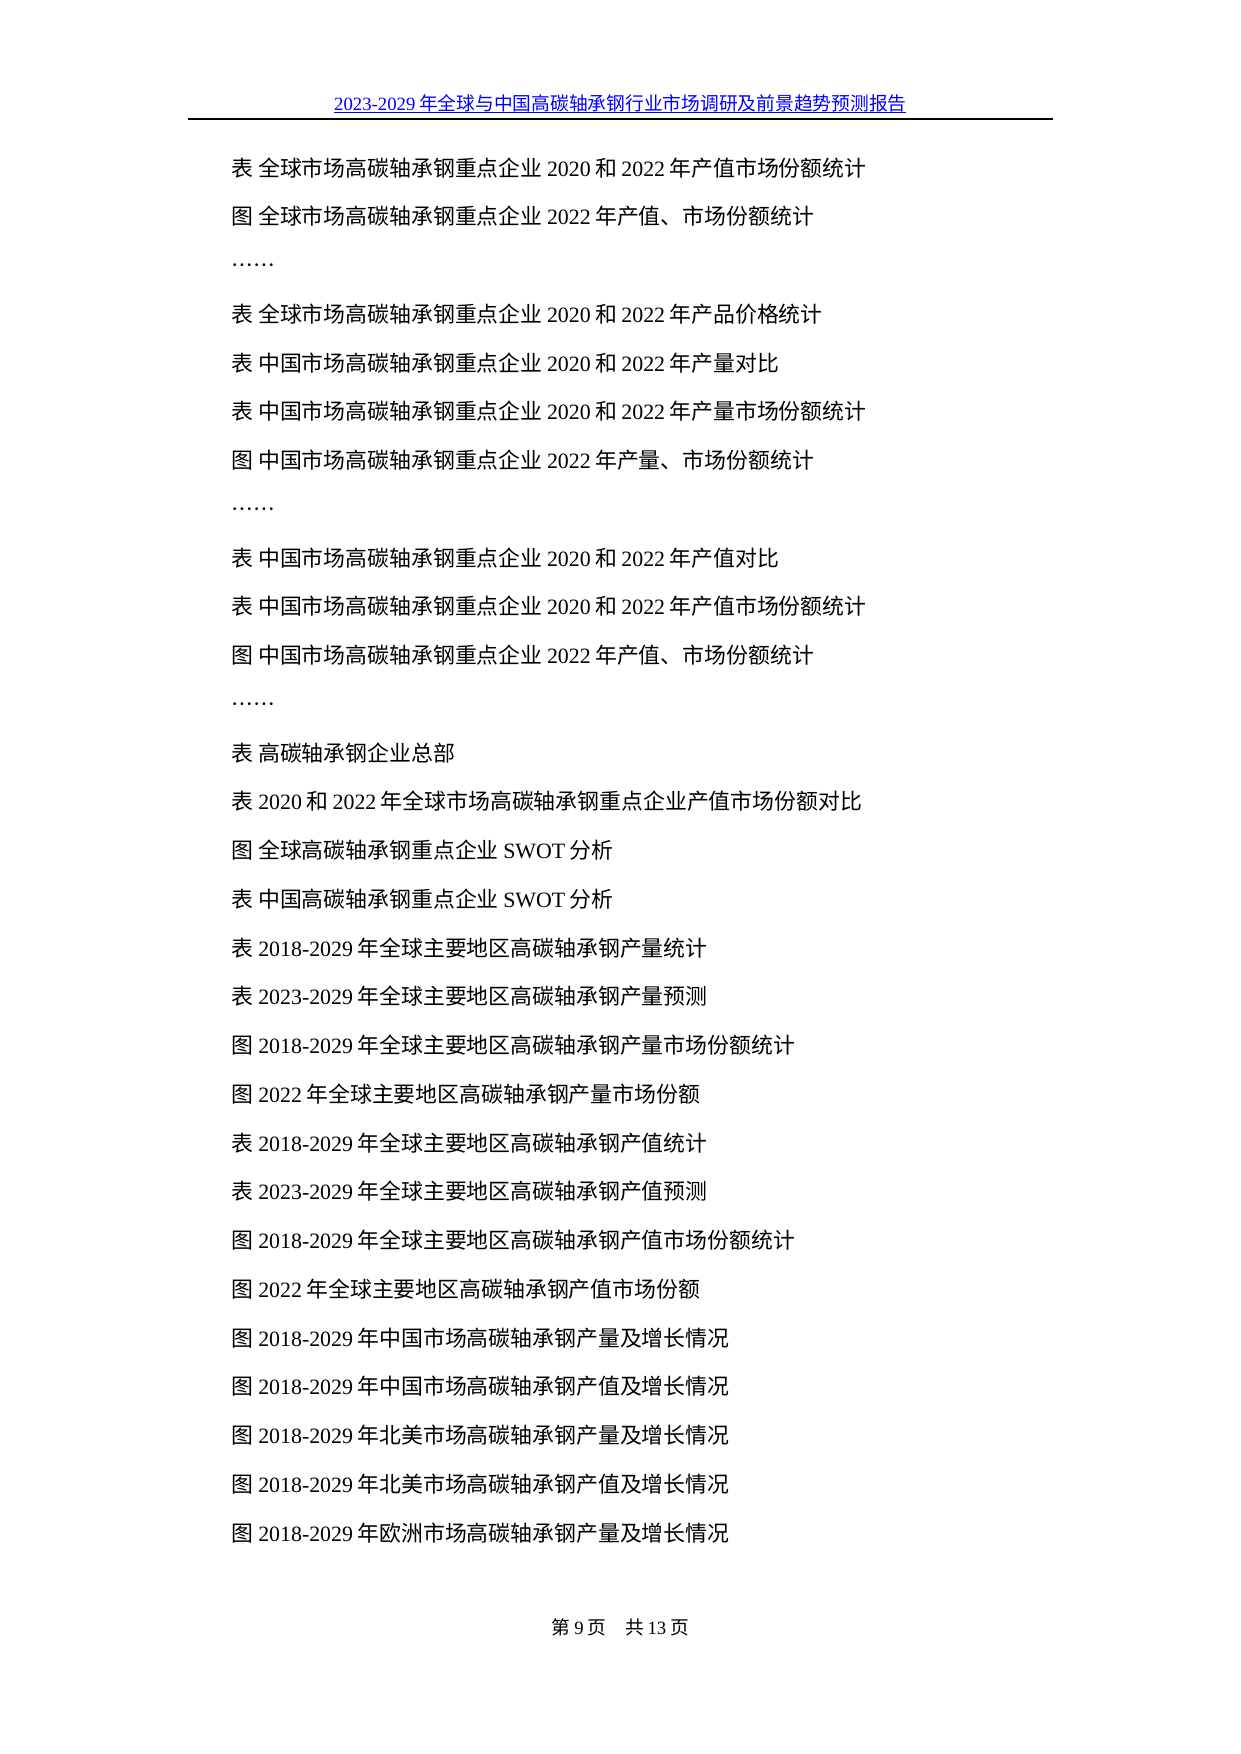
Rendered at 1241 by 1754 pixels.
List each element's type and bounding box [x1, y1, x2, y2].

text [187, 150, 1053, 1548]
